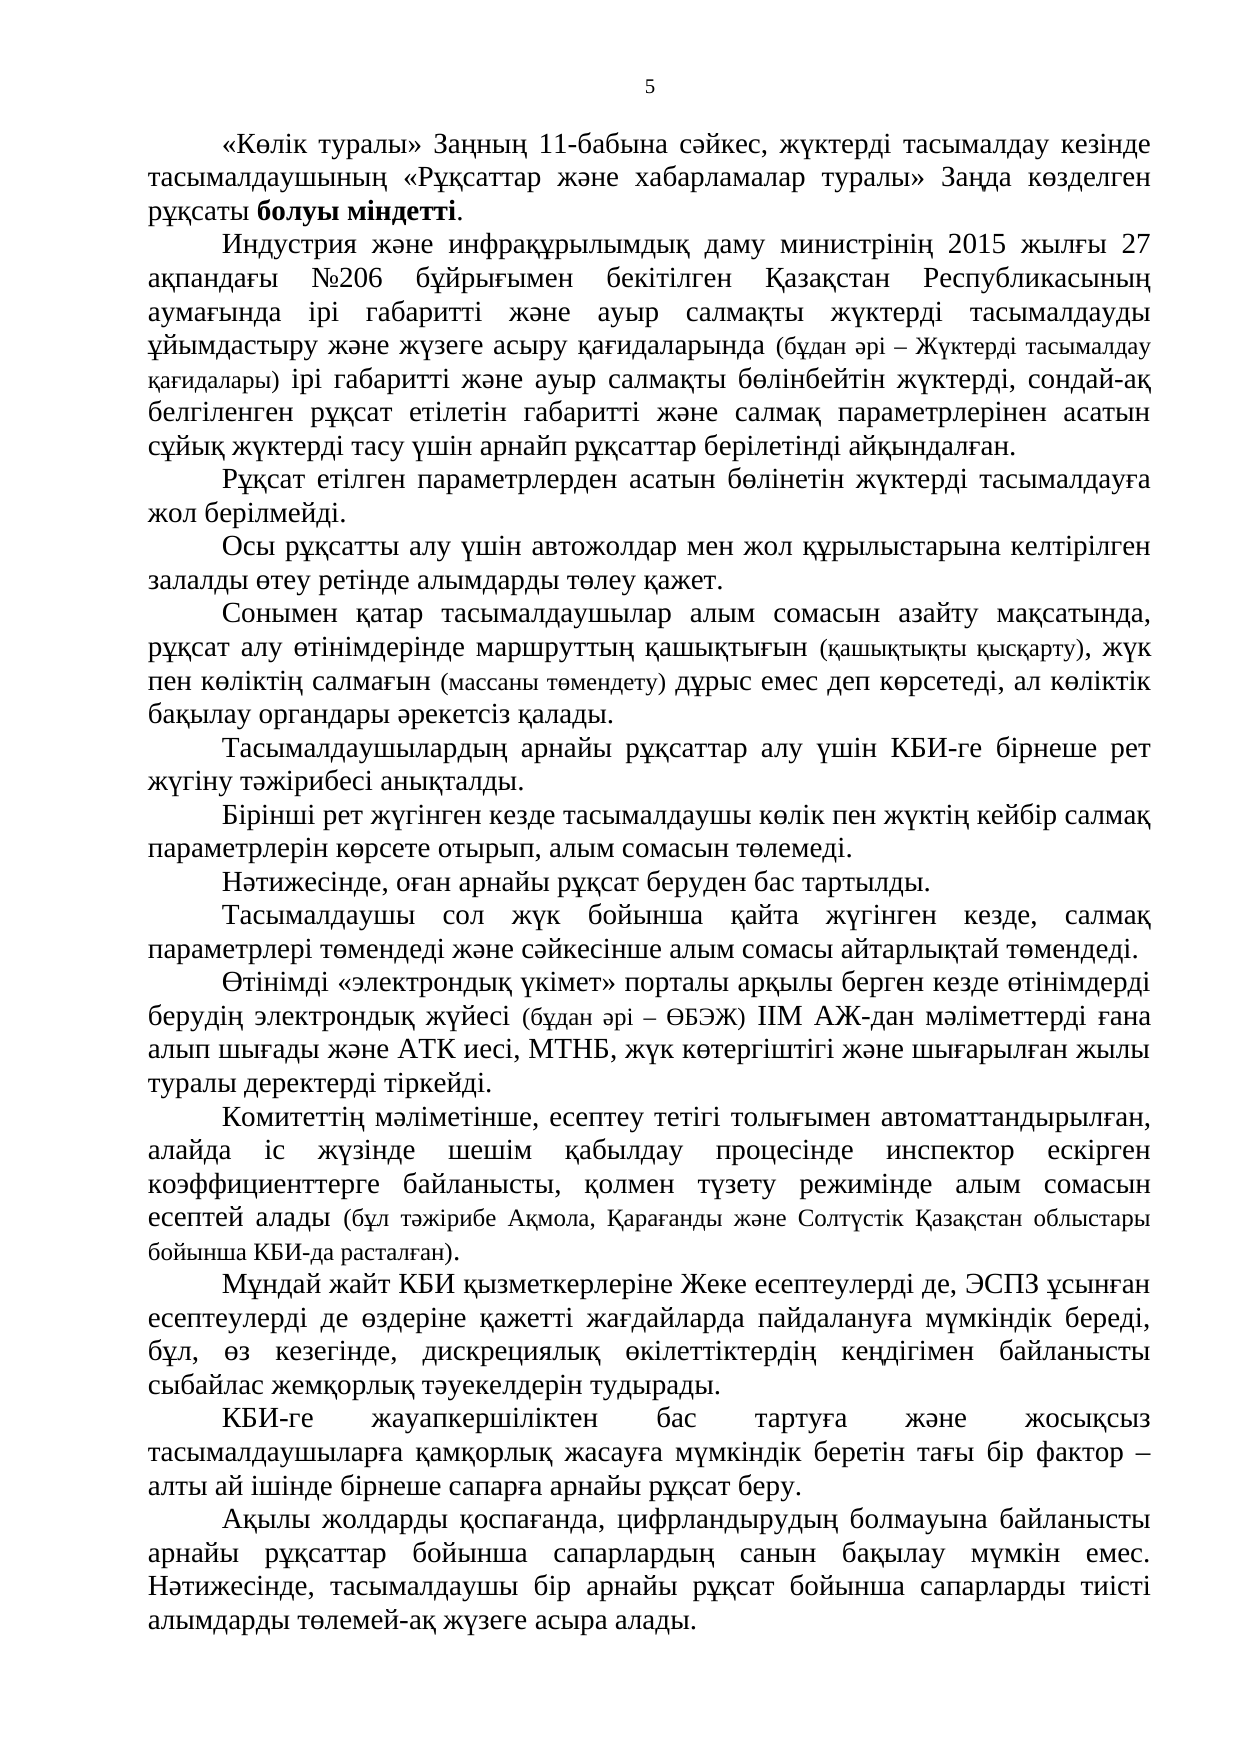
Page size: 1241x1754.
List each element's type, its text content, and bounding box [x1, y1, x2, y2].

text Комитеттің мәліметінше, есептеу тетігі толығымен автоматтандырылған, алайда іс жүзінде шешім қабылдау процесінде инспектор ескірген коэффициенттерге байланысты, қолмен түзету режимінде алым сомасын есептей алады (бұл тәжірибе Ақмола, Қарағанды және Солтүстік Қазақстан облыстары бойынша КБИ-да расталған). [148, 1099, 1152, 1266]
text Өтінімді «электрондық үкімет» порталы арқылы берген кезде өтінімдерді берудің электрондық жүйесі (бұдан әрі – ӨБЭЖ) ІІМ АЖ-дан мәліметтерді ғана алып шығады және АТК иесі, МТНБ, жүк көтергіштігі және шығарылған жылы туралы деректерді тіркейді. [148, 964, 1152, 1099]
text Индустрия және инфрақұрылымдық даму министрінің 2015 жылғы 27 ақпандағы №206 бұйрығымен бекітілген Қазақстан Республикасының аумағында ірі габаритті және ауыр салмақты жүктерді тасымалдауды ұйымдастыру және жүзеге асыру қағидаларында (бұдан әрі – Жүктерді тасымалдау қағидалары) ірі габаритті және ауыр салмақты бөлінбейтін жүктерді, сондай-ақ белгіленген рұқсат етілетін габаритті және салмақ параметрлерінен асатын сұйық жүктерді тасу үшін арнайп рұқсаттар берілетінді айқындалған. [148, 227, 1152, 461]
text Рұқсат етілген параметрлерден асатын бөлінетін жүктерді тасымалдауға жол берілмейді. [148, 461, 1152, 528]
text Нәтижесінде, оған арнайы рұқсат беруден бас тартылды. [148, 864, 1152, 897]
text Тасымалдаушы сол жүк бойынша қайта жүгінген кезде, салмақ параметрлері төмендеді және сәйкесінше алым сомасы айтарлықтай төмендеді. [148, 897, 1152, 964]
text Тасымалдаушылардың арнайы рұқсаттар алу үшін КБИ-ге бірнеше рет жүгіну тәжірибесі анықталды. [148, 730, 1152, 797]
text КБИ-ге жауапкершіліктен бас тартуға және жосықсыз тасымалдаушыларға қамқорлық жасауға мүмкіндік беретін тағы бір фактор –алты ай ішінде бірнеше сапарға арнайы рұқсат беру. [148, 1401, 1152, 1501]
text Сонымен қатар тасымалдаушылар алым сомасын азайту мақсатында, рұқсат алу өтінімдерінде маршруттың қашықтығын (қашықтықты қысқарту), жүк пен көліктің салмағын (массаны төмендету) дұрыс емес деп көрсетеді, ал көліктік бақылау органдары әрекетсіз қалады. [148, 596, 1152, 730]
text Осы рұқсатты алу үшін автожолдар мен жол құрылыстарына келтірілген залалды өтеу ретінде алымдарды төлеу қажет. [148, 528, 1152, 596]
text Бірінші рет жүгінген кезде тасымалдаушы көлік пен жүктің кейбір салмақ параметрлерін көрсете отырып, алым сомасын төлемеді. [148, 797, 1152, 864]
text Ақылы жолдарды қоспағанда, цифрландырудың болмауына байланысты арнайы рұқсаттар бойынша сапарлардың санын бақылау мүмкін емес. Нәтижесінде, тасымалдаушы бір арнайы рұқсат бойынша сапарларды тиісті алымдарды төлемей-ақ жүзеге асыра алады. [148, 1501, 1152, 1635]
text «Көлік туралы» Заңның 11-бабына сәйкес, жүктерді тасымалдау кезінде тасымалдаушының «Рұқсаттар және хабарламалар туралы» Заңда көзделген рұқсаты болуы міндетті. [148, 126, 1152, 227]
text Мұндай жайт КБИ қызметкерлеріне Жеке есептеулерді де, ЭСПЗ ұсынған есептеулерді де өздеріне қажетті жағдайларда пайдалануға мүмкіндік береді, бұл, өз кезегінде, дискрециялық өкілеттіктердің кеңдігімен байланысты сыбайлас жемқорлық тәуекелдерін тудырады. [148, 1266, 1152, 1401]
